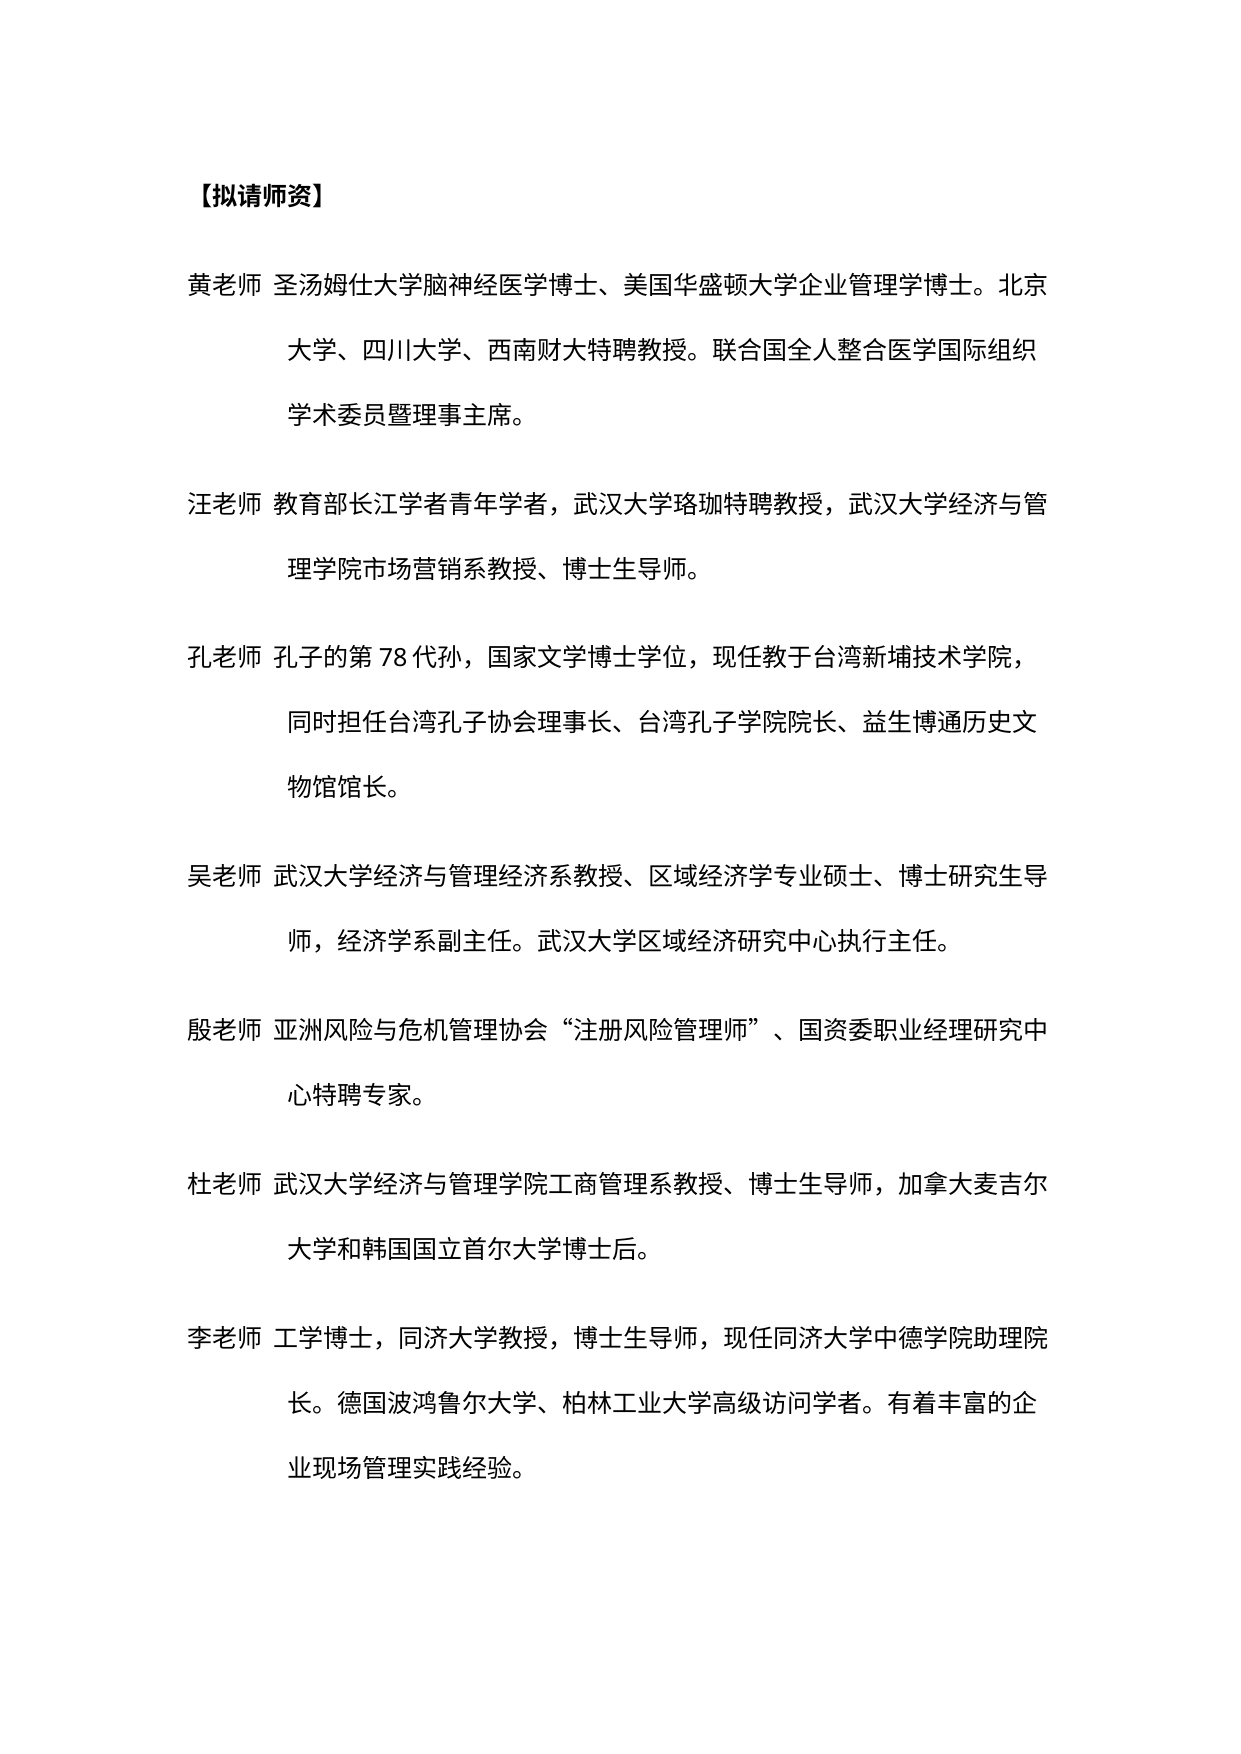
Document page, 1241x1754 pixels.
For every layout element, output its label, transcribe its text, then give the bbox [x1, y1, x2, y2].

text 殷老师 亚洲风险与危机管理协会“注册风险管理师”、国资委职业经理研究中心特聘专家。 [187, 996, 1053, 1126]
text 【拟请师资】 [187, 162, 1053, 227]
text 孔老师 孔子的第78代孙，国家文学博士学位，现任教于台湾新埔技术学院，同时担任台湾孔子协会理事长、台湾孔子学院院长、益生博通历史文物馆馆长。 [187, 623, 1053, 818]
text 李老师 工学博士，同济大学教授，博士生导师，现任同济大学中德学院助理院长。德国波鸿鲁尔大学、柏林工业大学高级访问学者。有着丰富的企业现场管理实践经验。 [187, 1304, 1053, 1499]
text 杜老师 武汉大学经济与管理学院工商管理系教授、博士生导师，加拿大麦吉尔大学和韩国国立首尔大学博士后。 [187, 1150, 1053, 1280]
text 汪老师 教育部长江学者青年学者，武汉大学珞珈特聘教授，武汉大学经济与管理学院市场营销系教授、博士生导师。 [187, 470, 1053, 600]
text 黄老师 圣汤姆仕大学脑神经医学博士、美国华盛顿大学企业管理学博士。北京大学、四川大学、西南财大特聘教授。联合国全人整合医学国际组织学术委员暨理事主席。 [187, 251, 1053, 446]
text 吴老师 武汉大学经济与管理经济系教授、区域经济学专业硕士、博士研究生导师，经济学系副主任。武汉大学区域经济研究中心执行主任。 [187, 842, 1053, 972]
